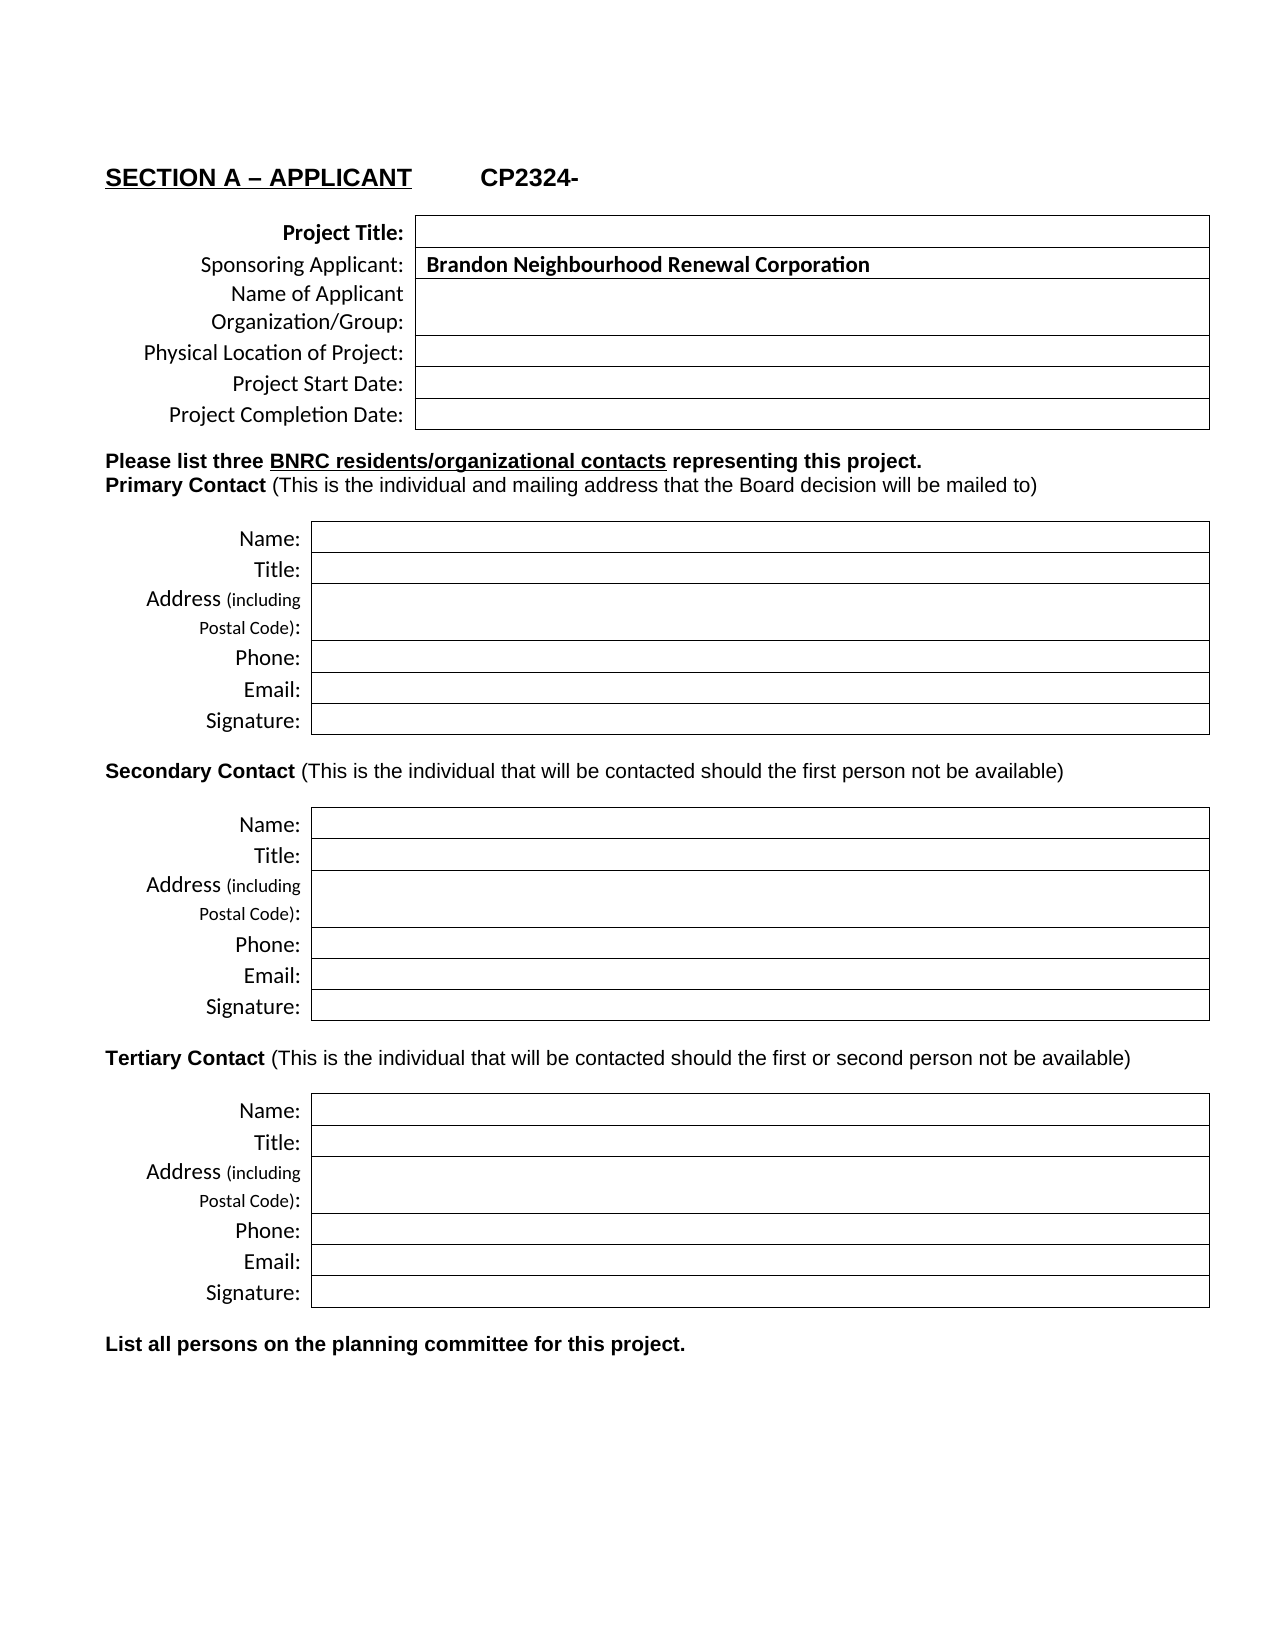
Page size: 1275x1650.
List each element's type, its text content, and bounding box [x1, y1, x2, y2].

table_cell [312, 1214, 1209, 1244]
table_header [312, 1094, 1209, 1124]
table_cell [416, 399, 1209, 429]
table_cell Address (including Postal Code): [105, 583, 311, 640]
table_cell Title: [105, 838, 311, 869]
table_cell [312, 1276, 1209, 1307]
table_cell Signature: [105, 703, 311, 734]
table_header [312, 808, 1209, 838]
table_header Name: [105, 521, 311, 552]
table_cell [312, 704, 1209, 734]
table_cell Phone: [105, 927, 311, 958]
table_cell Email: [105, 1244, 311, 1275]
table_cell [416, 367, 1209, 397]
table_cell Signature: [105, 1275, 311, 1307]
table_cell [312, 673, 1209, 703]
table_cell Address (including Postal Code): [105, 870, 311, 927]
table_cell [312, 584, 1209, 640]
table_cell Email: [105, 958, 311, 989]
text Tertiary Contact (This is the individual that will be contacted should the first or second person not be available) [105, 1045, 1170, 1069]
table_cell Physical Location of Project: [105, 335, 415, 366]
table_cell [416, 336, 1209, 366]
table_cell Brandon Neighbourhood Renewal Corporation [416, 248, 1209, 278]
subtitle SECTION A – APPLICANT CP2324- [105, 163, 1170, 191]
table_cell Phone: [105, 640, 311, 672]
table_cell [312, 959, 1209, 989]
table_cell [312, 1245, 1209, 1275]
table_cell Address (including Postal Code): [105, 1156, 311, 1213]
table_header [312, 522, 1209, 552]
table_cell [416, 279, 1209, 335]
table_cell [312, 553, 1209, 583]
text List all persons on the planning committee for this project. [105, 1332, 1170, 1356]
table_cell Email: [105, 672, 311, 703]
text Primary Contact (This is the individual and mailing address that the Board decision will be mailed to) [105, 473, 1170, 497]
table_cell Name of Applicant Organization/Group: [105, 278, 415, 335]
text Please list three BNRC residents/organizational contacts representing this project. [105, 449, 1170, 473]
table_cell Title: [105, 552, 311, 583]
table_cell Project Completion Date: [105, 398, 415, 429]
table_header Project Title: [105, 215, 415, 247]
table_cell [312, 928, 1209, 958]
table_cell [312, 871, 1209, 927]
table_header Name: [105, 1093, 311, 1124]
table_header [416, 216, 1209, 247]
text Secondary Contact (This is the individual that will be contacted should the first person not be available) [105, 759, 1170, 783]
table_cell Phone: [105, 1213, 311, 1244]
table_cell [312, 839, 1209, 869]
table_cell Signature: [105, 989, 311, 1020]
table_cell [312, 1126, 1209, 1156]
table_cell [312, 641, 1209, 672]
table_cell Title: [105, 1125, 311, 1156]
table_cell [312, 1157, 1209, 1213]
table_cell Project Start Date: [105, 366, 415, 397]
table_header Name: [105, 807, 311, 838]
table_cell [312, 990, 1209, 1020]
table_cell Sponsoring Applicant: [105, 247, 415, 278]
